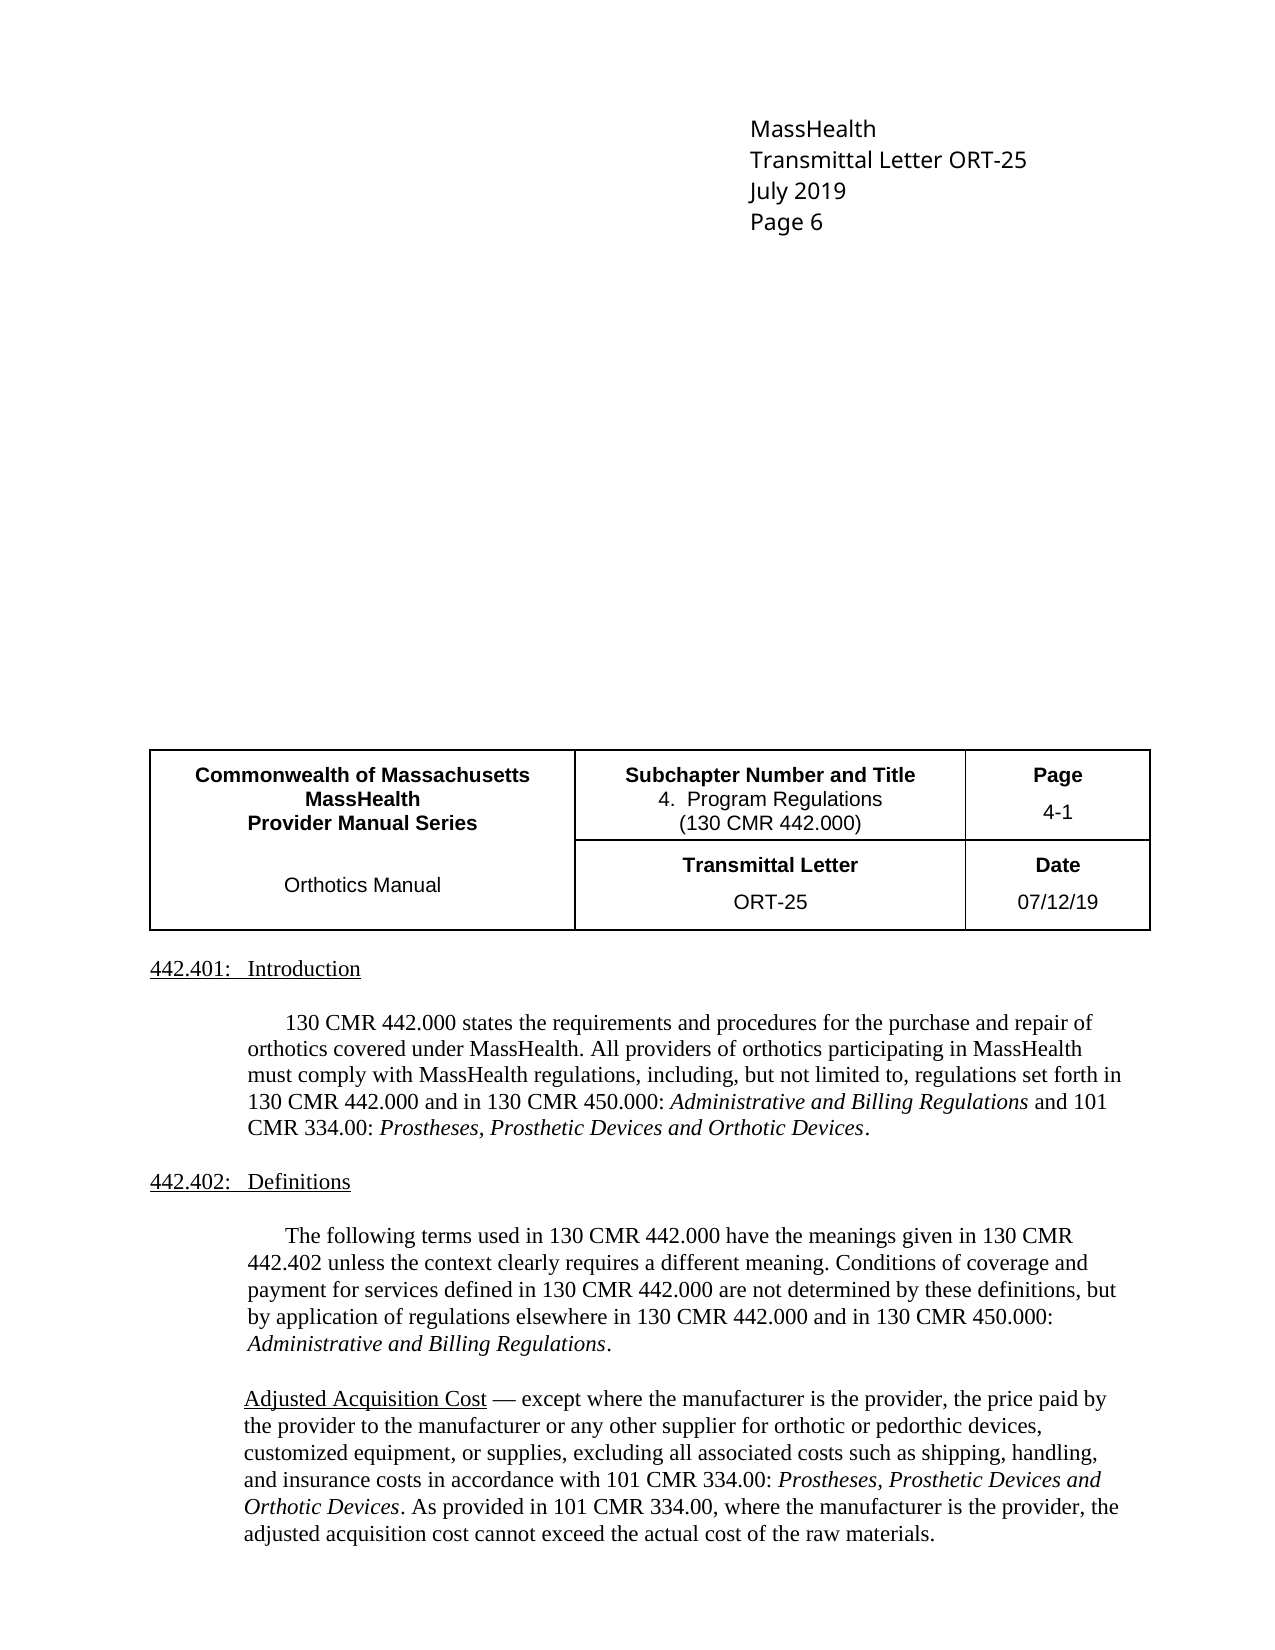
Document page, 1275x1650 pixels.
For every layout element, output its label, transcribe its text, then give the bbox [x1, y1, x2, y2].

table_cell Date 07/12/19 [966, 841, 1149, 929]
table_header Commonwealth of Massachusetts MassHealth Provider Manual Series [151, 751, 574, 839]
text 442.401: Introduction [150, 955, 1125, 982]
table_cell Orthotics Manual [151, 839, 574, 929]
table_header Subchapter Number and Title 4. Program Regulations (130 CMR 442.000) [576, 751, 965, 839]
text Adjusted Acquisition Cost — except where the manufacturer is the provider, the price paid by the provider to the manufacturer or any other supplier for orthotic or pedorthic devices, customized equipment, or supplies, excluding all associated costs such as shipping, handling, and insurance costs in accordance with 101 CMR 334.00: Prostheses, Prosthetic Devices and Orthotic Devices. As provided in 101 CMR 334.00, where the manufacturer is the provider, the adjusted acquisition cost cannot exceed the actual cost of the raw materials. [244, 1384, 1125, 1547]
text 442.402: Definitions [150, 1168, 1125, 1195]
table_cell Transmittal Letter ORT-25 [576, 841, 965, 929]
text The following terms used in 130 CMR 442.000 have the meanings given in 130 CMR 442.402 unless the context clearly requires a different meaning. Conditions of coverage and payment for services defined in 130 CMR 442.000 are not determined by these definitions, but by application of regulations elsewhere in 130 CMR 442.000 and in 130 CMR 450.000: Administrative and Billing Regulations. [247, 1222, 1125, 1357]
table_header Page 4-1 [966, 751, 1149, 839]
text 130 CMR 442.000 states the requirements and procedures for the purchase and repair of orthotics covered under MassHealth. All providers of orthotics participating in MassHealth must comply with MassHealth regulations, including, but not limited to, regulations set forth in 130 CMR 442.000 and in 130 CMR 450.000: Administrative and Billing Regulations and 101 CMR 334.00: Prostheses, Prosthetic Devices and Orthotic Devices. [247, 1009, 1125, 1141]
